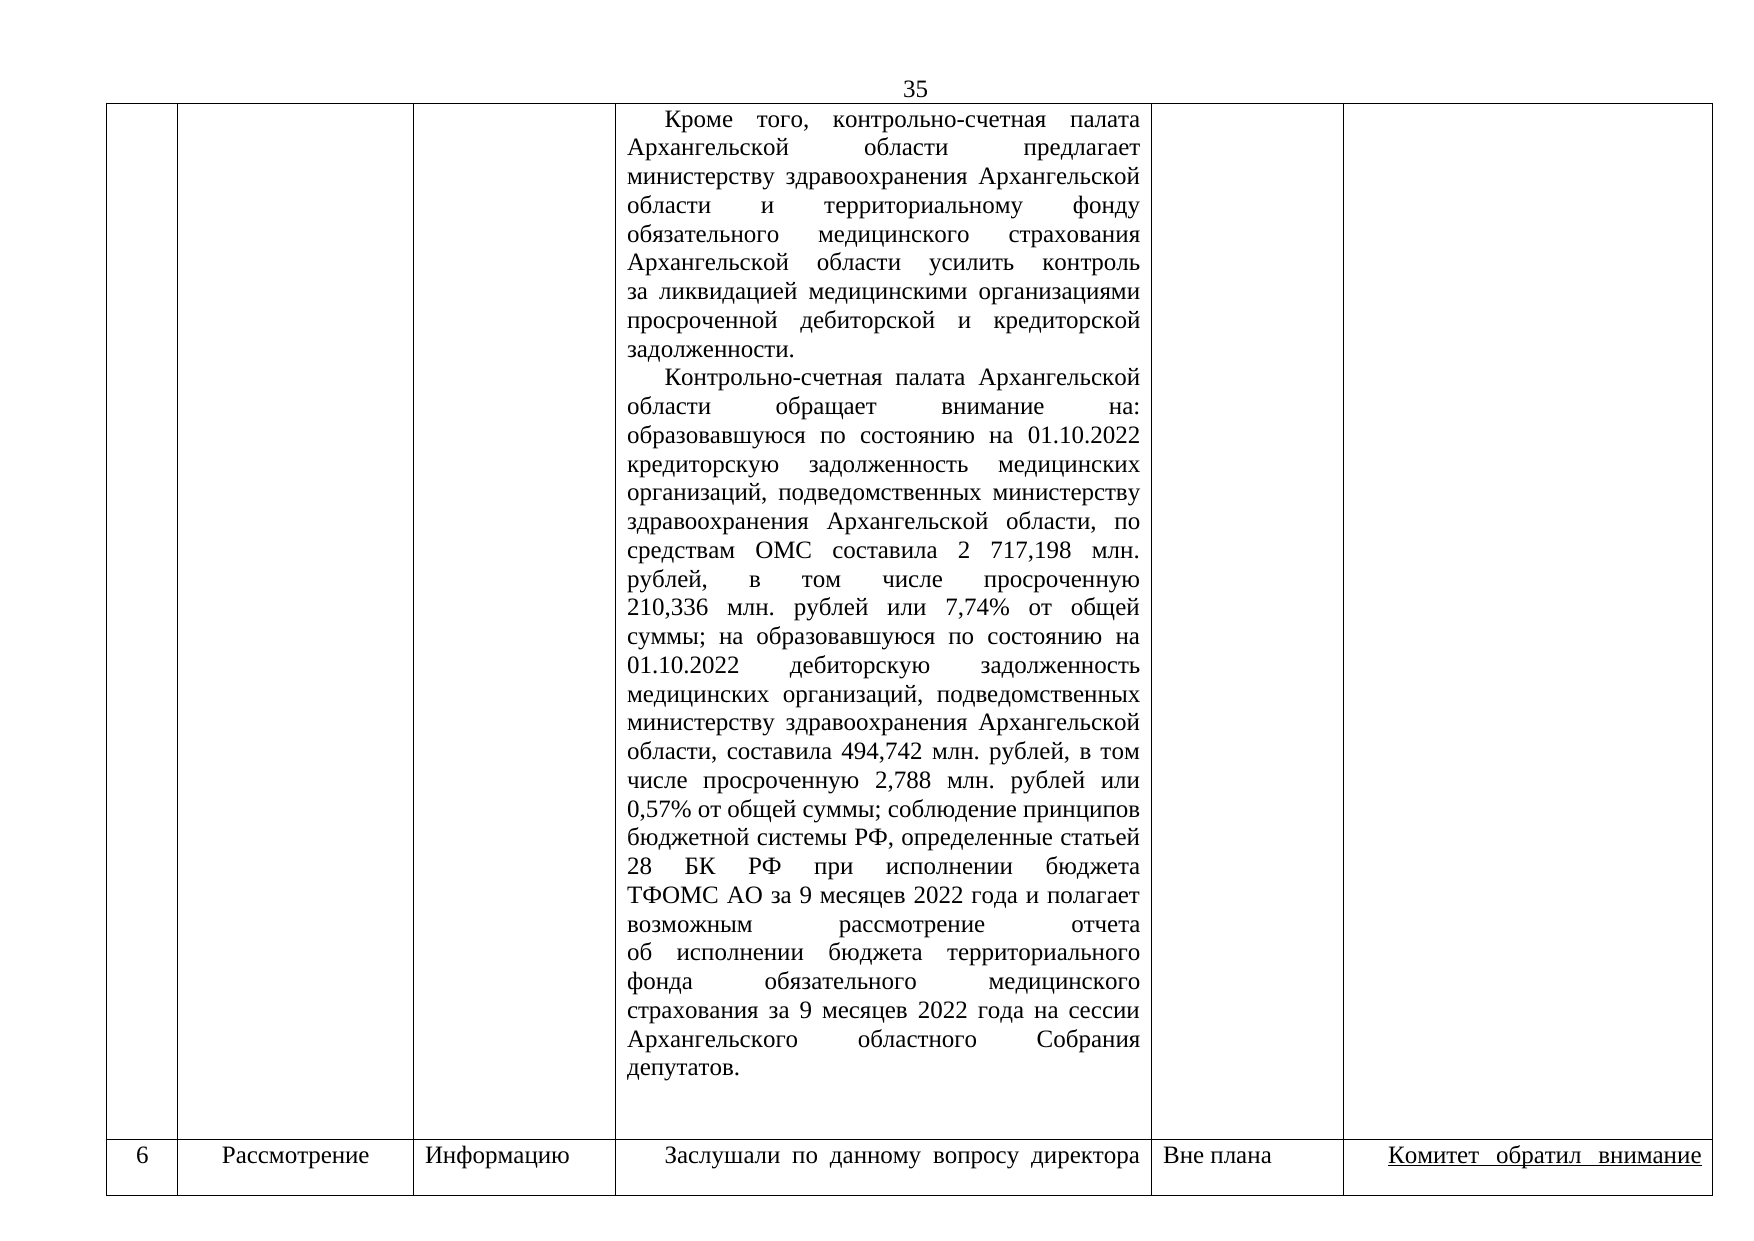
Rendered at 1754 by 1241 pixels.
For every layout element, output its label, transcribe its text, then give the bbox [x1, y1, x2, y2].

table_cell Вне плана [1152, 1140, 1343, 1195]
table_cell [414, 1140, 615, 1195]
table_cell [414, 104, 615, 1139]
table_cell 6 [107, 1140, 177, 1195]
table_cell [616, 104, 1151, 1139]
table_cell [1344, 104, 1712, 1139]
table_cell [178, 104, 413, 1139]
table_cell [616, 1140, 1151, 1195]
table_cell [178, 1140, 413, 1195]
table_cell 5 [107, 104, 177, 1139]
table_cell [1152, 104, 1343, 1139]
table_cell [1344, 1140, 1712, 1195]
